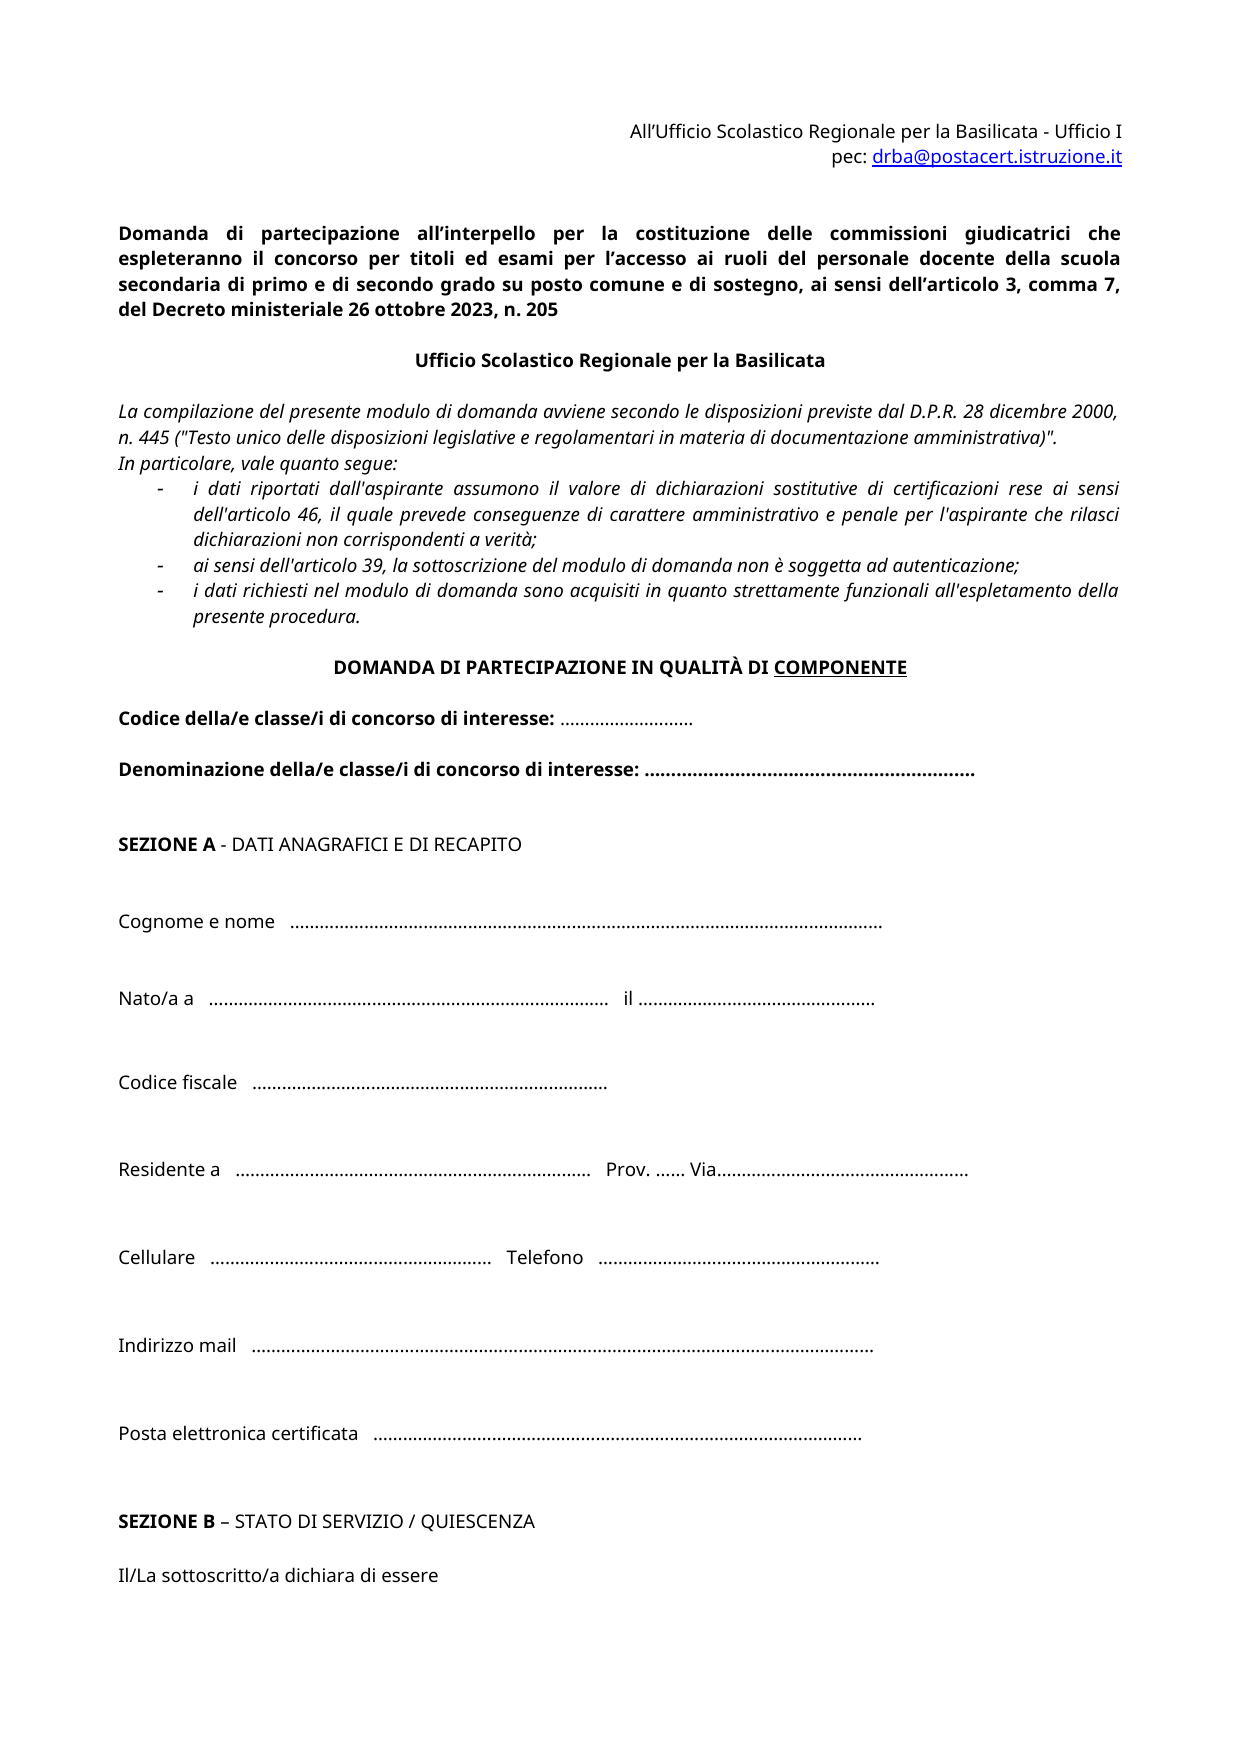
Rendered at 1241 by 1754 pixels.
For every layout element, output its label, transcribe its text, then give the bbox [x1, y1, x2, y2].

list i dati riportati dall'aspirante assumono il valore di dichiarazioni sostitutive di certificazioni rese ai sensi dell'articolo 46, il quale prevede conseguenze di carattere amministrativo e penale per l'aspirante che rilasci dichiarazioni non corrispondenti a verità; [156, 475, 1122, 552]
text In particolare, vale quanto segue: [118, 450, 1122, 475]
text SEZIONE B – STATO DI SERVIZIO / QUIESCENZA [118, 1508, 1122, 1533]
text Il/La sottoscritto/a dichiara di essere [118, 1563, 1122, 1588]
list ai sensi dell'articolo 39, la sottoscrizione del modulo di domanda non è soggetta ad autenticazione; [156, 552, 1122, 577]
text pec: drba@postacert.istruzione.it [561, 144, 1122, 169]
text Codice fiscale ……………………………………………………………… [118, 1069, 1122, 1094]
text Residente a ……………………………………………………………… Prov. …… Via…………………………………………… [118, 1157, 1122, 1182]
text Codice della/e classe/i di concorso di interesse: ……………………… [118, 705, 1122, 731]
text Denominazione della/e classe/i di concorso di interesse: ………………….…………………………………. [118, 756, 1122, 782]
list i dati richiesti nel modulo di domanda sono acquisiti in quanto strettamente funzionali all'espletamento della presente procedura. [156, 577, 1122, 628]
text Indirizzo mail ……………………………………………………………………………………………………………… [118, 1332, 1122, 1358]
text Domanda di partecipazione all’interpello per la costituzione delle commissioni giudicatrici che espleteranno il concorso per titoli ed esami per l’accesso ai ruoli del personale docente della scuola secondaria di primo e di secondo grado su posto comune e di sostegno, ai sensi dell’articolo 3, comma 7, del Decreto ministeriale 26 ottobre 2023, n. 205 [118, 220, 1122, 322]
text SEZIONE A - DATI ANAGRAFICI E DI RECAPITO [118, 832, 1122, 857]
text La compilazione del presente modulo di domanda avviene secondo le disposizioni previste dal D.P.R. 28 dicembre 2000, n. 445 ("Testo unico delle disposizioni legislative e regolamentari in materia di documentazione amministrativa)". [118, 399, 1122, 450]
text All’Ufficio Scolastico Regionale per la Basilicata - Ufficio I [118, 118, 1122, 144]
text DOMANDA DI PARTECIPAZIONE IN QUALITÀ DI COMPONENTE [118, 654, 1122, 679]
text Cognome e nome ………………………………………………………………………………………………………… [118, 908, 1122, 934]
text Ufficio Scolastico Regionale per la Basilicata [118, 348, 1122, 373]
text Posta elettronica certificata ……………………………………………………………………………………… [118, 1420, 1122, 1446]
text Cellulare ………………………………………………… Telefono ………………………………………………… [118, 1244, 1122, 1270]
text Nato/a a ……………………………………………………………………… il ………………………………………… [118, 985, 1122, 1010]
